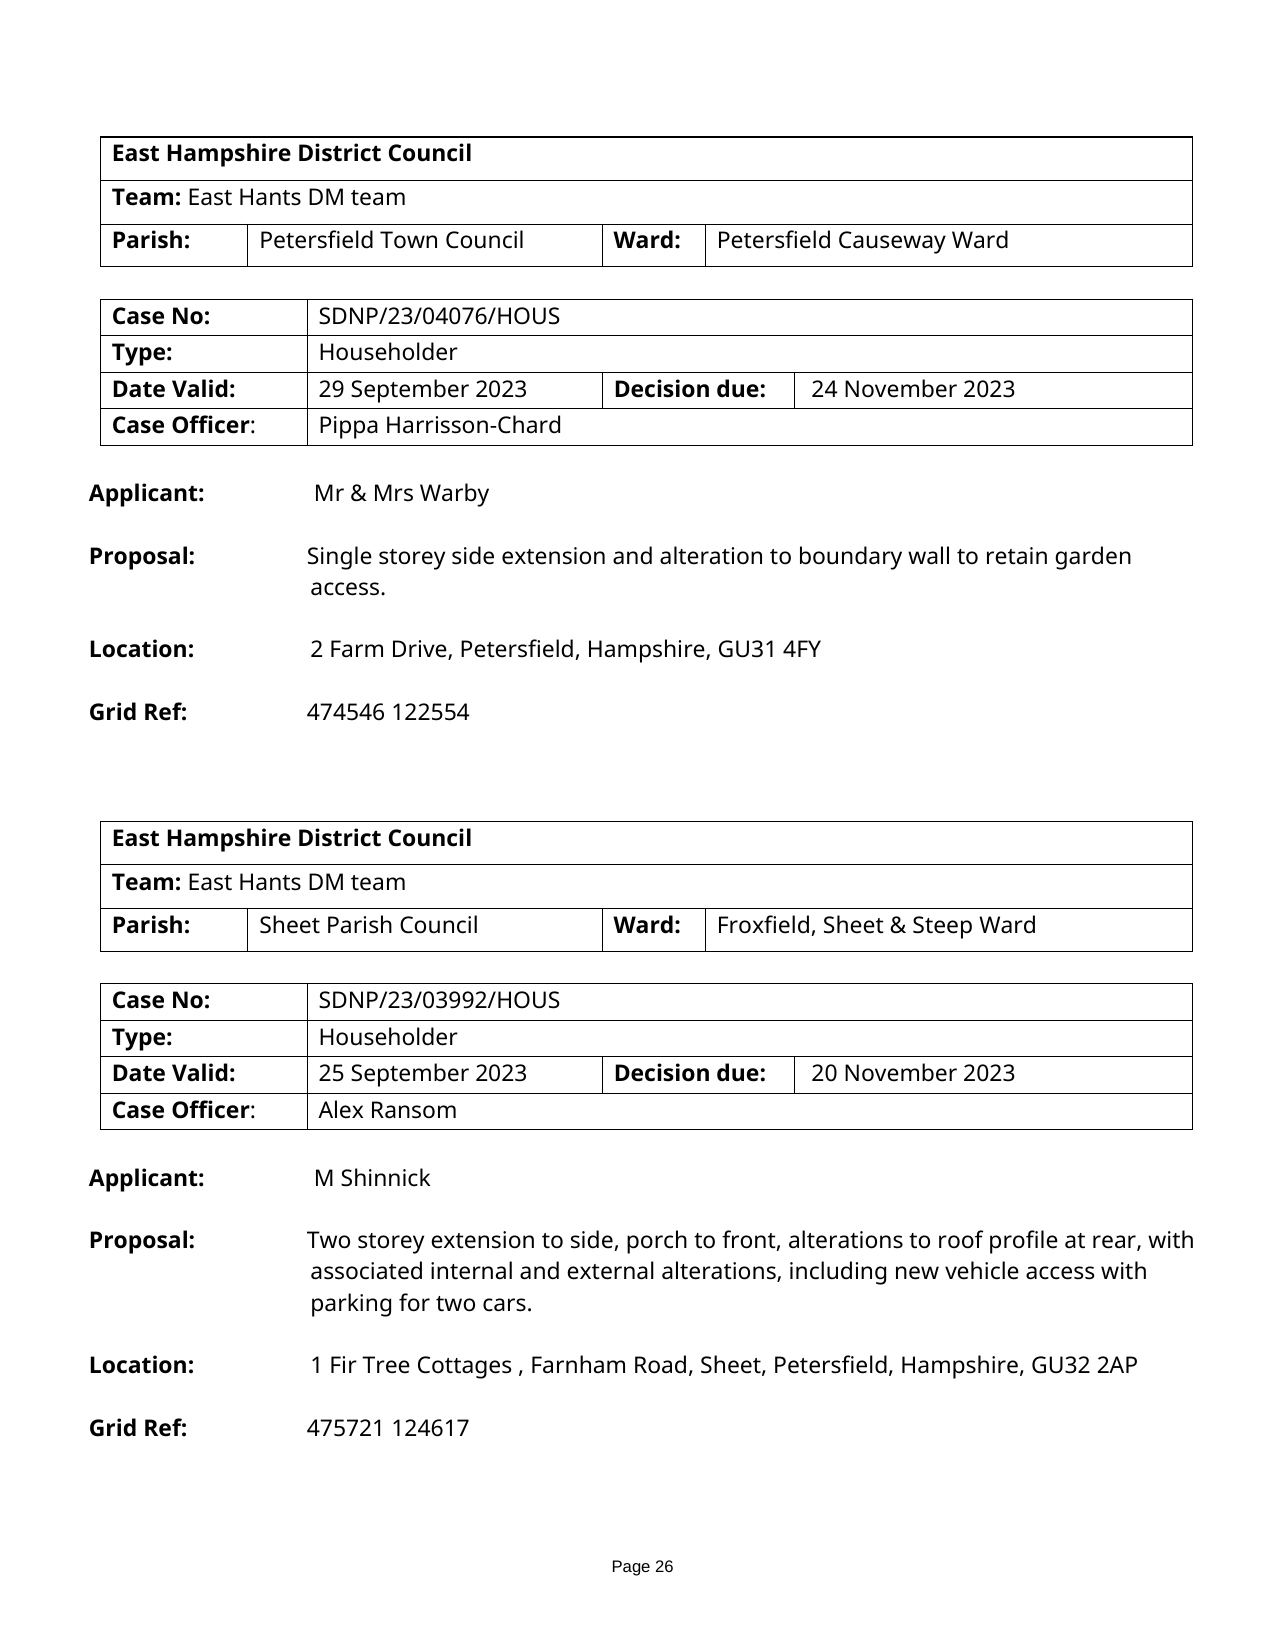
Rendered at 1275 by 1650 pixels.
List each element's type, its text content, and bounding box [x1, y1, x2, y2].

text Applicant: M Shinnick [89, 1162, 1196, 1193]
table_header SDNP/23/04076/HOUS [308, 300, 1192, 335]
table_cell Petersfield Causeway Ward [706, 225, 1192, 266]
table_cell Petersfield Town Council [248, 225, 602, 266]
table_cell Pippa Harrisson-Chard [308, 409, 1192, 445]
table_cell Case Officer: [101, 409, 307, 445]
table_cell 29 September 2023 [308, 373, 602, 408]
table_cell Type: [101, 1021, 307, 1056]
table_cell Householder [308, 336, 1192, 372]
table_header Case No: [101, 300, 307, 335]
table_cell Decision due: [603, 373, 794, 408]
text Grid Ref: 475721 124617 [89, 1412, 1196, 1443]
table_header SDNP/23/03992/HOUS [308, 984, 1192, 1019]
table_cell Alex Ransom [308, 1094, 1192, 1129]
table_cell Parish: [101, 909, 247, 951]
table_cell Ward: [603, 909, 705, 951]
table_cell Decision due: [603, 1057, 794, 1093]
table_cell Ward: [603, 225, 705, 266]
text Grid Ref: 474546 122554 [89, 696, 1196, 727]
table_cell 20 November 2023 [795, 1057, 1192, 1093]
table_cell Householder [308, 1021, 1192, 1056]
table_cell 25 September 2023 [308, 1057, 602, 1093]
table_cell Date Valid: [101, 373, 307, 408]
table_cell Team: East Hants DM team [101, 865, 1192, 908]
table_cell Type: [101, 336, 307, 372]
table_header East Hampshire District Council [101, 822, 1192, 864]
table_header East Hampshire District Council [101, 138, 1192, 180]
text Proposal: Two storey extension to side, porch to front, alterations to roof profile at rear, with associated internal and external alterations, including new vehicle access with parking for two cars. [89, 1224, 1196, 1318]
table_cell Sheet Parish Council [248, 909, 602, 951]
table_cell Froxfield, Sheet & Steep Ward [706, 909, 1192, 951]
table_cell Team: East Hants DM team [101, 181, 1192, 223]
text Applicant: Mr & Mrs Warby [89, 477, 1196, 508]
text Location: 1 Fir Tree Cottages , Farnham Road, Sheet, Petersfield, Hampshire, GU32 2AP [89, 1349, 1196, 1380]
table_cell Parish: [101, 225, 247, 266]
text Location: 2 Farm Drive, Petersfield, Hampshire, GU31 4FY [89, 633, 1196, 664]
table_header Case No: [101, 984, 307, 1019]
table_cell Case Officer: [101, 1094, 307, 1129]
table_cell 24 November 2023 [795, 373, 1192, 408]
text Proposal: Single storey side extension and alteration to boundary wall to retain garden access. [89, 539, 1196, 602]
table_cell Date Valid: [101, 1057, 307, 1093]
